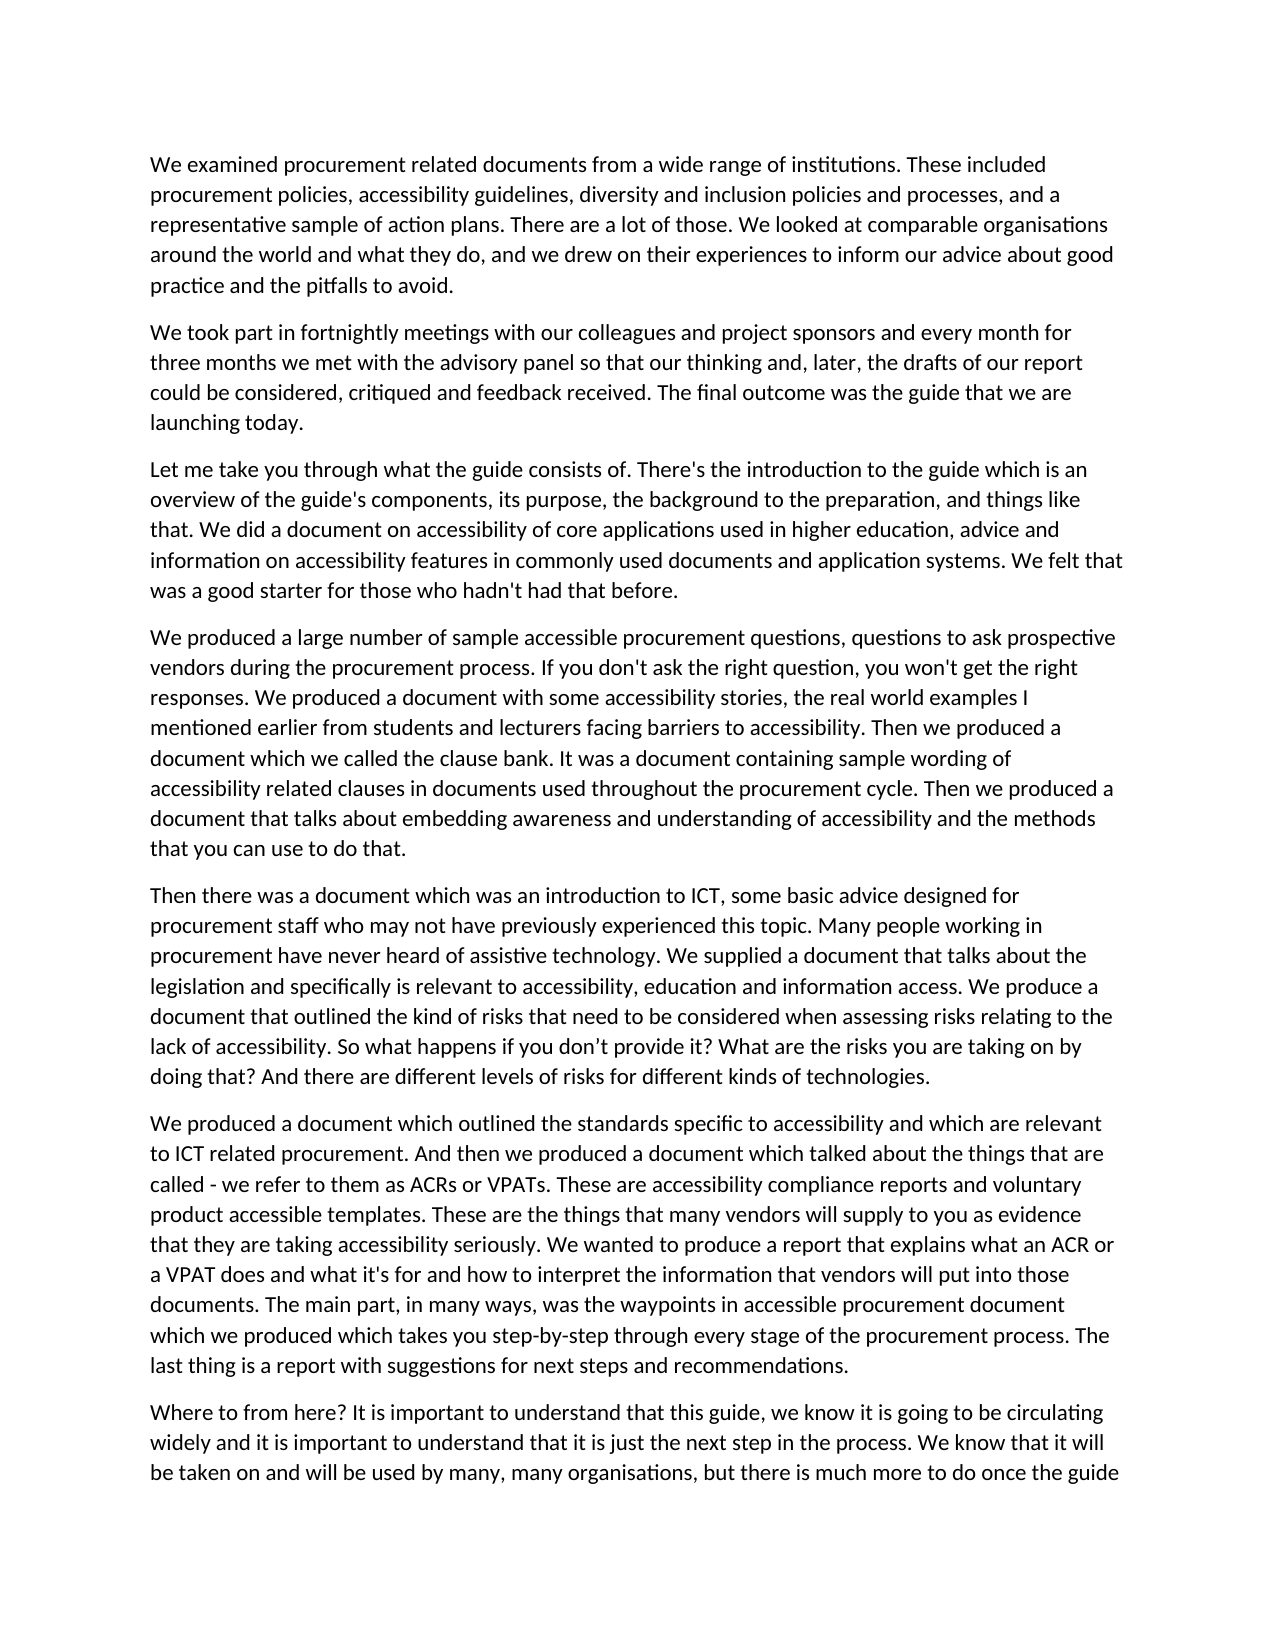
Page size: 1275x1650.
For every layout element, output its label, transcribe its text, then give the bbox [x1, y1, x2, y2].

text Let me take you through what the guide consists of. There's the introduction to the guide which is an overview of the guide's components, its purpose, the background to the preparation, and things like that. We did a document on accessibility of core applications used in higher education, advice and information on accessibility features in commonly used documents and application systems. We felt that was a good starter for those who hadn't had that before. [150, 455, 1125, 604]
text We took part in fortnightly meetings with our colleagues and project sponsors and every month for three months we met with the advisory panel so that our thinking and, later, the drafts of our report could be considered, critiqued and feedback received. The final outcome was the guide that we are launching today. [150, 318, 1125, 436]
text We examined procurement related documents from a wide range of institutions. These included procurement policies, accessibility guidelines, diversity and inclusion policies and processes, and a representative sample of action plans. There are a lot of those. We looked at comparable organisations around the world and what they do, and we drew on their experiences to inform our advice about good practice and the pitfalls to avoid. [150, 150, 1125, 299]
text We produced a document which outlined the standards specific to accessibility and which are relevant to ICT related procurement. And then we produced a document which talked about the things that are called - we refer to them as ACRs or VPATs. These are accessibility compliance reports and voluntary product accessible templates. These are the things that many vendors will supply to you as evidence that they are taking accessibility seriously. We wanted to produce a report that explains what an ACR or a VPAT does and what it's for and how to interpret the information that vendors will put into those documents. The main part, in many ways, was the waypoints in accessible procurement document which we produced which takes you step-by-step through every stage of the procurement process. The last thing is a report with suggestions for next steps and recommendations. [150, 1109, 1125, 1379]
text We produced a large number of sample accessible procurement questions, questions to ask prospective vendors during the procurement process. If you don't ask the right question, you won't get the right responses. We produced a document with some accessibility stories, the real world examples I mentioned earlier from students and lecturers facing barriers to accessibility. Then we produced a document which we called the clause bank. It was a document containing sample wording of accessibility related clauses in documents used throughout the procurement cycle. Then we produced a document that talks about embedding awareness and understanding of accessibility and the methods that you can use to do that. [150, 623, 1125, 862]
text Then there was a document which was an introduction to ICT, some basic advice designed for procurement staff who may not have previously experienced this topic. Many people working in procurement have never heard of assistive technology. We supplied a document that talks about the legislation and specifically is relevant to accessibility, education and information access. We produce a document that outlined the kind of risks that need to be considered when assessing risks relating to the lack of accessibility. So what happens if you don’t provide it? What are the risks you are taking on by doing that? And there are different levels of risks for different kinds of technologies. [150, 881, 1125, 1091]
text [150, 1398, 1125, 1486]
